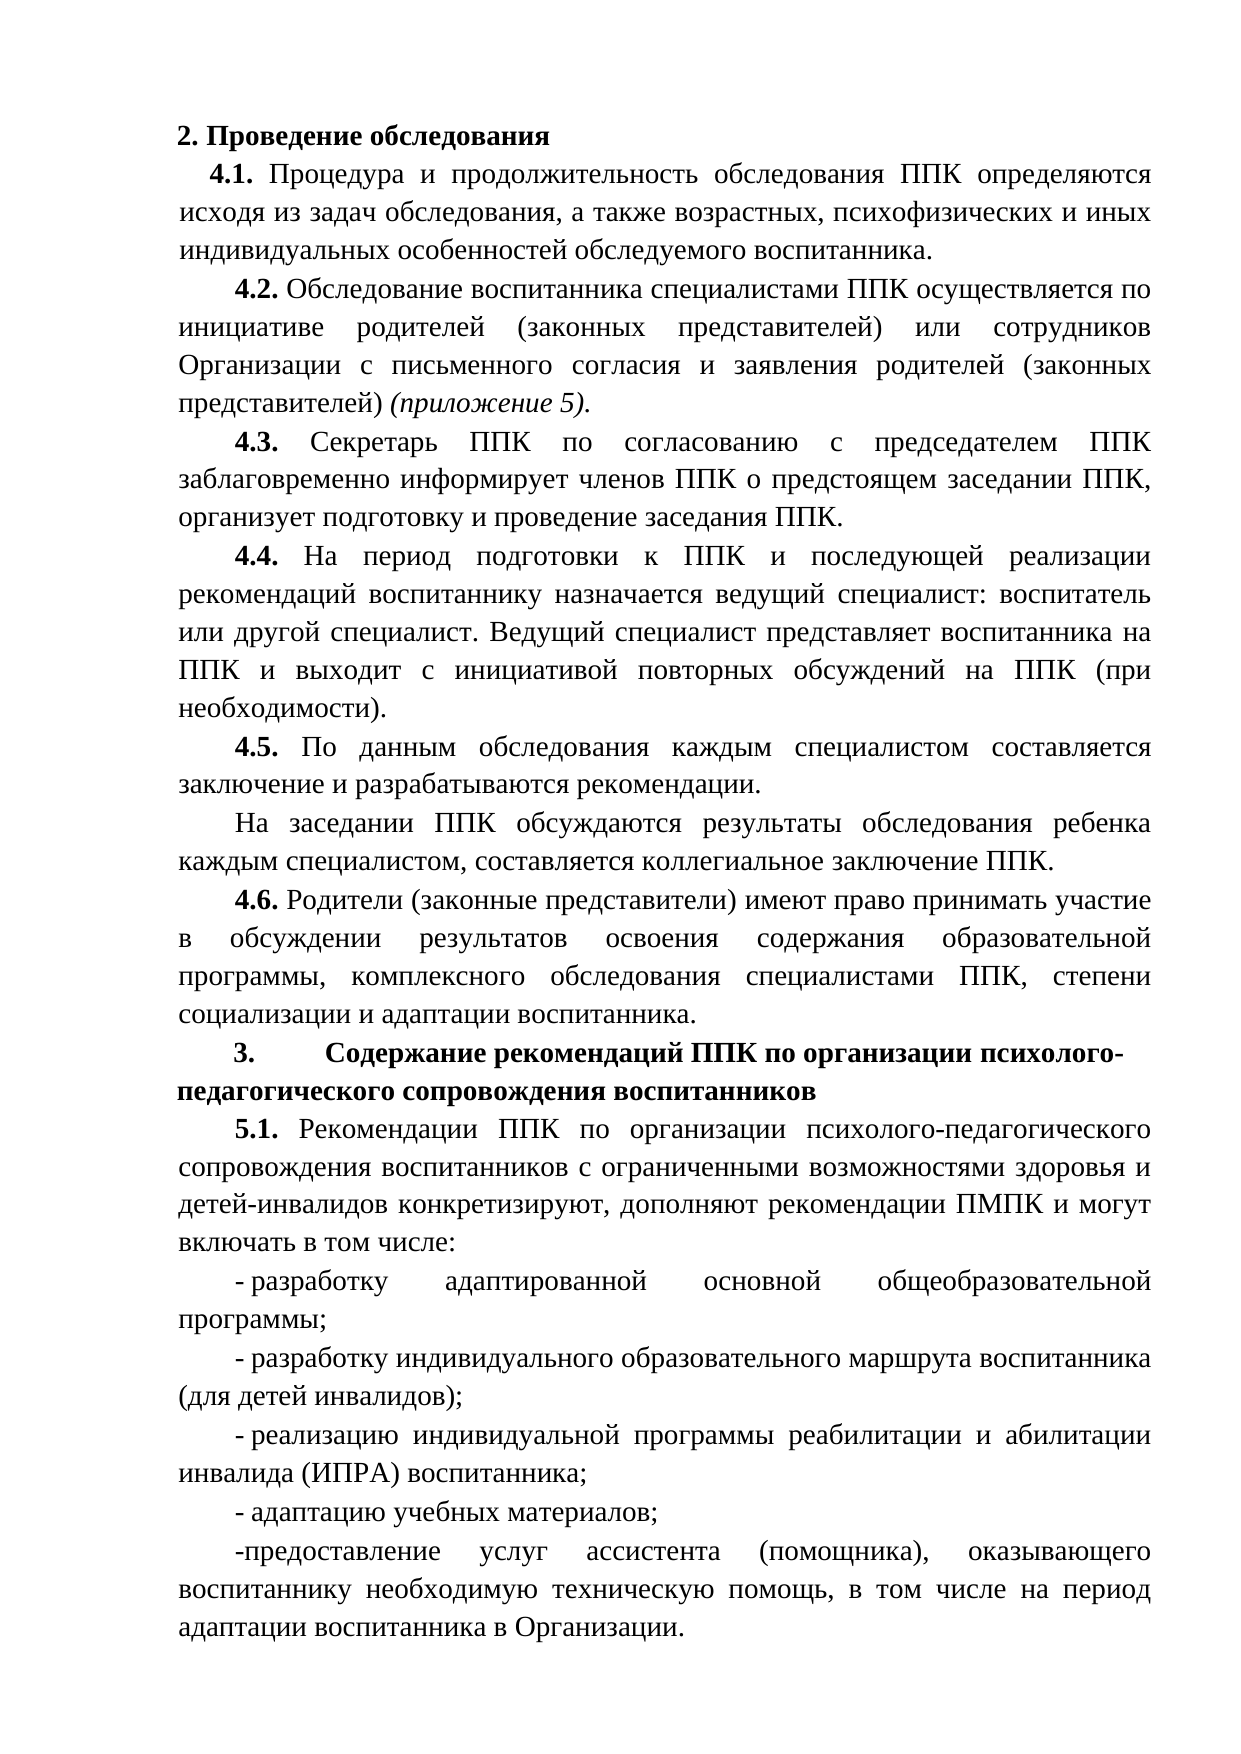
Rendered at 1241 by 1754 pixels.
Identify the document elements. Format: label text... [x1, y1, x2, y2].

text 4.5. По данным обследования каждым специалистом составляется заключение и разрабатываются рекомендации. [178, 729, 1152, 800]
list разработку индивидуального образовательного маршрута воспитанника (для детей инвалидов); [178, 1340, 1152, 1412]
list реализацию индивидуальной программы реабилитации и абилитации инвалида (ИПРА) воспитанника; [178, 1417, 1152, 1489]
text 4.2. Обследование воспитанника специалистами ППК осуществляется по инициативе родителей (законных представителей) или сотрудников Организации с письменного согласия и заявления родителей (законных представителей) (приложение 5). [178, 271, 1152, 418]
text 5.1. Рекомендации ППК по организации психолого-педагогического сопровождения воспитанников с ограниченными возможностями здоровья и детей-инвалидов конкретизируют, дополняют рекомендации ПМПК и могут включать в том числе: [178, 1111, 1152, 1258]
subtitle Содержание рекомендаций ППК по организации психолого-педагогического сопровождения воспитанников [177, 1035, 1159, 1106]
text -предоставление услуг ассистента (помощника), оказывающего воспитаннику необходимую техническую помощь, в том числе на период адаптации воспитанника в Организации. [178, 1533, 1152, 1642]
text 4.3. Секретарь ППК по согласованию с председателем ППК заблаговременно информирует членов ППК о предстоящем заседании ППК, организует подготовку и проведение заседания ППК. [178, 424, 1152, 533]
text На заседании ППК обсуждаются результаты обследования ребенка каждым специалистом, составляется коллегиальное заключение ППК. [178, 806, 1152, 877]
text 4.4. На период подготовки к ППК и последующей реализации рекомендаций воспитаннику назначается ведущий специалист: воспитатель или другой специалист. Ведущий специалист представляет воспитанника на ППК и выходит с инициативой повторных обсуждений на ППК (при необходимости). [178, 538, 1152, 723]
list разработку адаптированной основной общеобразовательной программы; [178, 1263, 1152, 1335]
subtitle Проведение обследования [177, 118, 1159, 152]
text 4.1. Процедура и продолжительность обследования ППК определяются исходя из задач обследования, а также возрастных, психофизических и иных индивидуальных особенностей обследуемого воспитанника. [178, 157, 1152, 266]
text 4.6. Родители (законные представители) имеют право принимать участие в обсуждении результатов освоения содержания образовательной программы, комплексного обследования специалистами ППК, степени социализации и адаптации воспитанника. [178, 882, 1152, 1029]
list адаптацию учебных материалов; [178, 1494, 1152, 1528]
